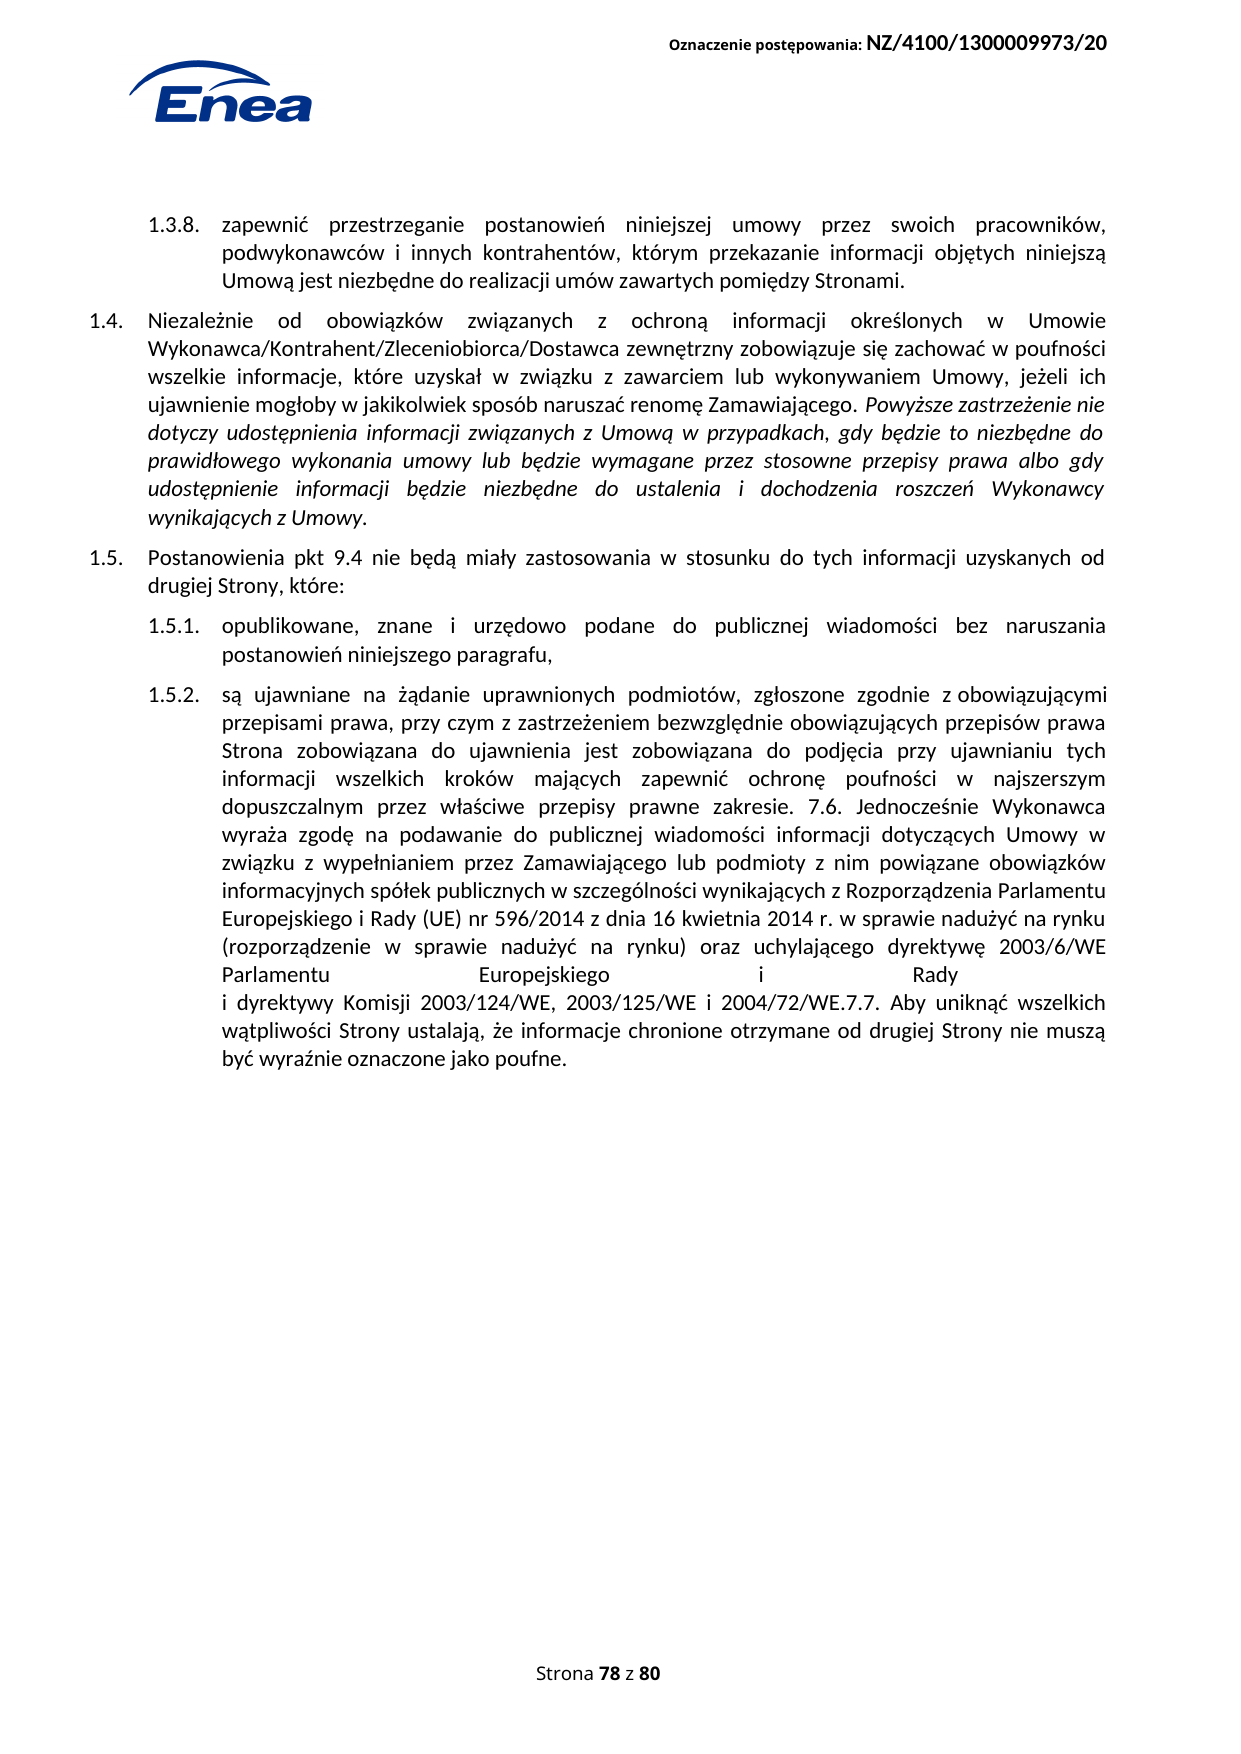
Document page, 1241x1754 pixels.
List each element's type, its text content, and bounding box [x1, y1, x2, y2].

list zapewnić przestrzeganie postanowień niniejszej umowy przez swoich pracowników, podwykonawców i innych kontrahentów, którym przekazanie informacji objętych niniejszą Umową jest niezbędne do realizacji umów zawartych pomiędzy Stronami. [148, 210, 1107, 294]
list Niezależnie od obowiązków związanych z ochroną informacji określonych w Umowie Wykonawca/Kontrahent/Zleceniobiorca/Dostawca zewnętrzny zobowiązuje się zachować w poufności wszelkie informacje, które uzyskał w związku z zawarciem lub wykonywaniem Umowy, jeżeli ich ujawnienie mogłoby w jakikolwiek sposób naruszać renomę Zamawiającego. Powyższe zastrzeżenie nie dotyczy udostępnienia informacji związanych z Umową w przypadkach, gdy będzie to niezbędne do prawidłowego wykonania umowy lub będzie wymagane przez stosowne przepisy prawa albo gdy udostępnienie informacji będzie niezbędne do ustalenia i dochodzenia roszczeń Wykonawcy wynikających z Umowy. [89, 306, 1107, 531]
picture [117, 50, 324, 124]
list opublikowane, znane i urzędowo podane do publicznej wiadomości bez naruszania postanowień niniejszego paragrafu, [148, 612, 1107, 668]
list są ujawniane na żądanie uprawnionych podmiotów, zgłoszone zgodnie z obowiązującymi przepisami prawa, przy czym z zastrzeżeniem bezwzględnie obowiązujących przepisów prawa Strona zobowiązana do ujawnienia jest zobowiązana do podjęcia przy ujawnianiu tych informacji wszelkich kroków mających zapewnić ochronę poufności w najszerszym dopuszczalnym przez właściwe przepisy prawne zakresie. 7.6. Jednocześnie Wykonawca wyraża zgodę na podawanie do publicznej wiadomości informacji dotyczących Umowy w związku z wypełnianiem przez Zamawiającego lub podmioty z nim powiązane obowiązków informacyjnych spółek publicznych w szczególności wynikających z Rozporządzenia Parlamentu Europejskiego i Rady (UE) nr 596/2014 z dnia 16 kwietnia 2014 r. w sprawie nadużyć na rynku (rozporządzenie w sprawie nadużyć na rynku) oraz uchylającego dyrektywę 2003/6/WE Parlamentu Europejskiego i Rady i dyrektywy Komisji 2003/124/WE, 2003/125/WE i 2004/72/WE.7.7. Aby uniknąć wszelkich wątpliwości Strony ustalają, że informacje chronione otrzymane od drugiej Strony nie muszą być wyraźnie oznaczone jako poufne. [148, 680, 1107, 1072]
list Postanowienia pkt 9.4 nie będą miały zastosowania w stosunku do tych informacji uzyskanych od drugiej Strony, które: [89, 543, 1107, 599]
